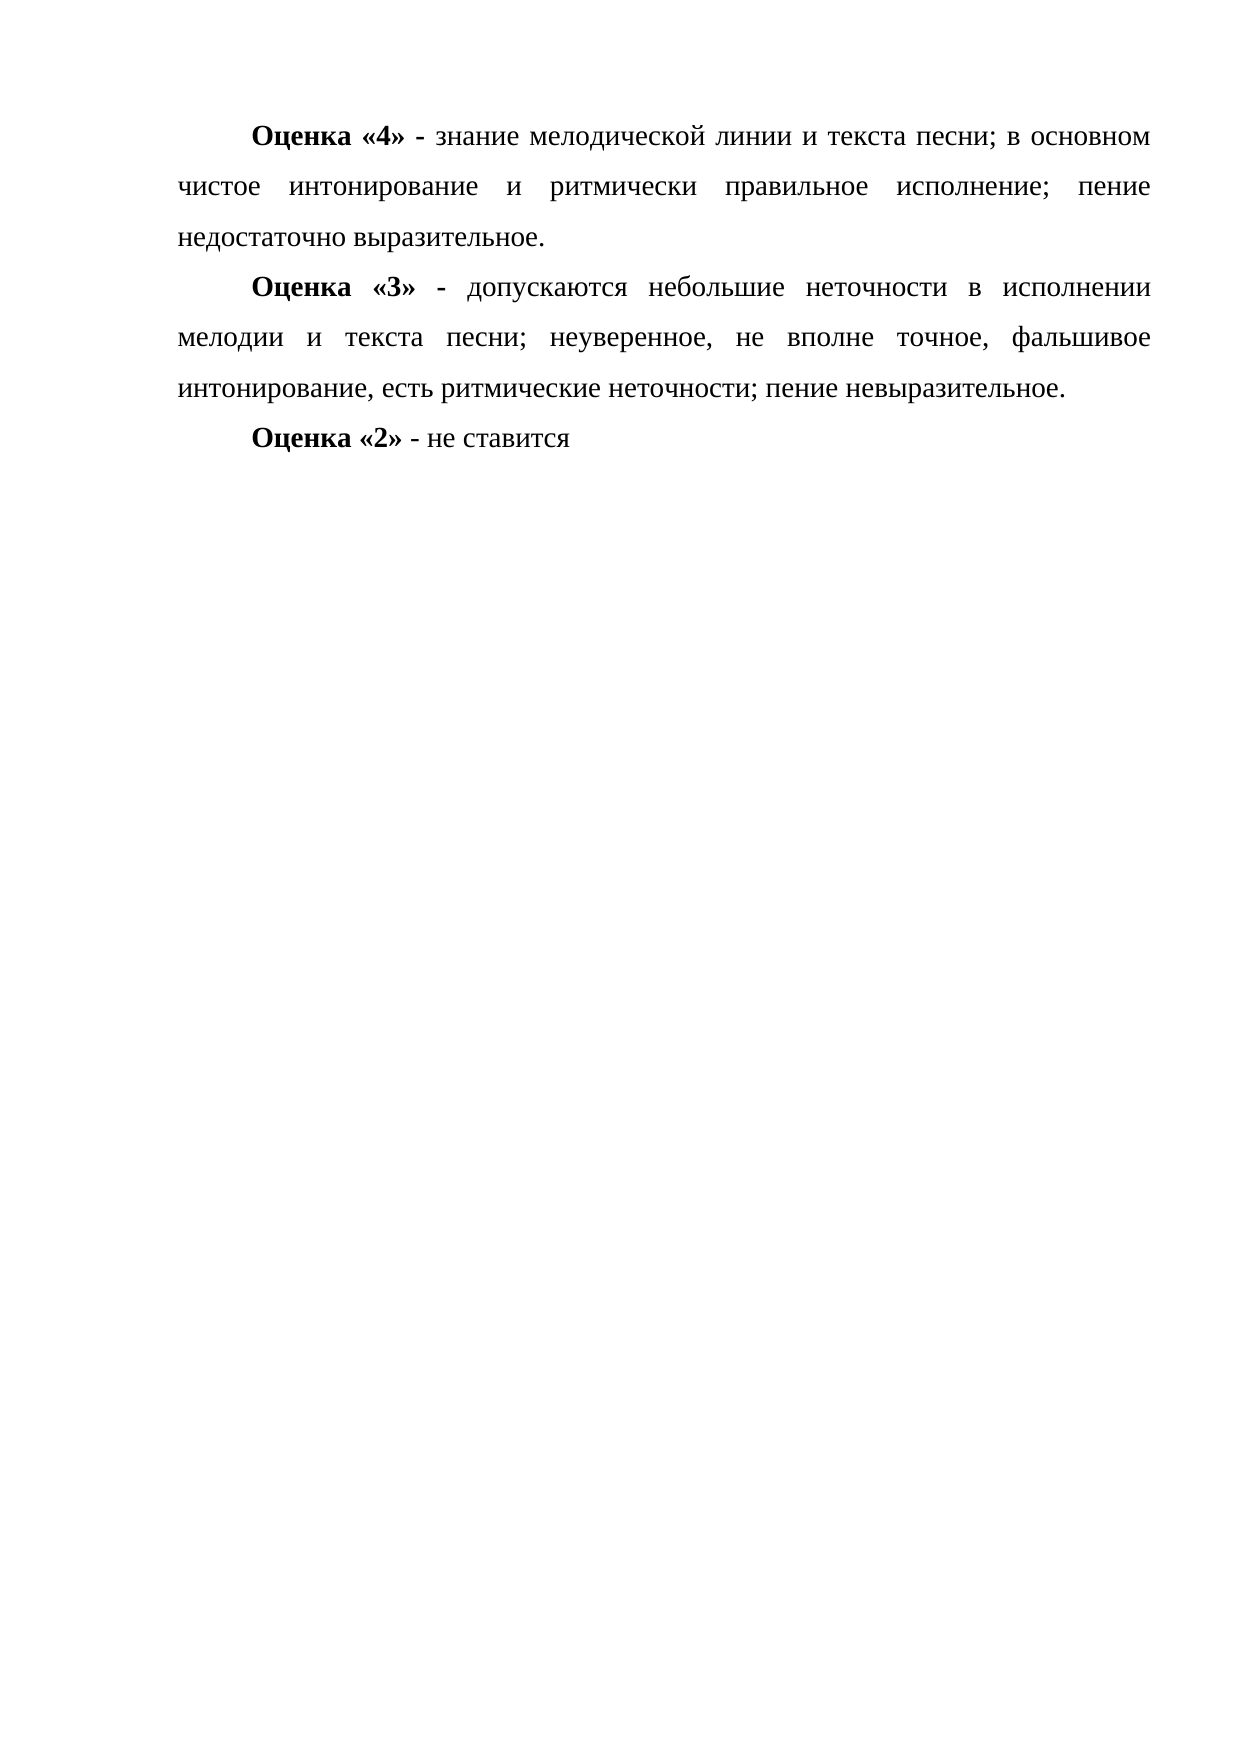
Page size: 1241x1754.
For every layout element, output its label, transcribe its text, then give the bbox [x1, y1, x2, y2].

text Оценка «3» - допускаются небольшие неточности в исполнении мелодии и текста песни; неуверенное, не вполне точное, фальшивое интонирование, есть ритмические неточности; пение невыразительное. [177, 269, 1152, 403]
text Оценка «2» - не ставится [177, 420, 1152, 453]
text Оценка «4» - знание мелодической линии и текста песни; в основном чистое интонирование и ритмически правильное исполнение; пение недостаточно выразительное. [177, 118, 1152, 252]
